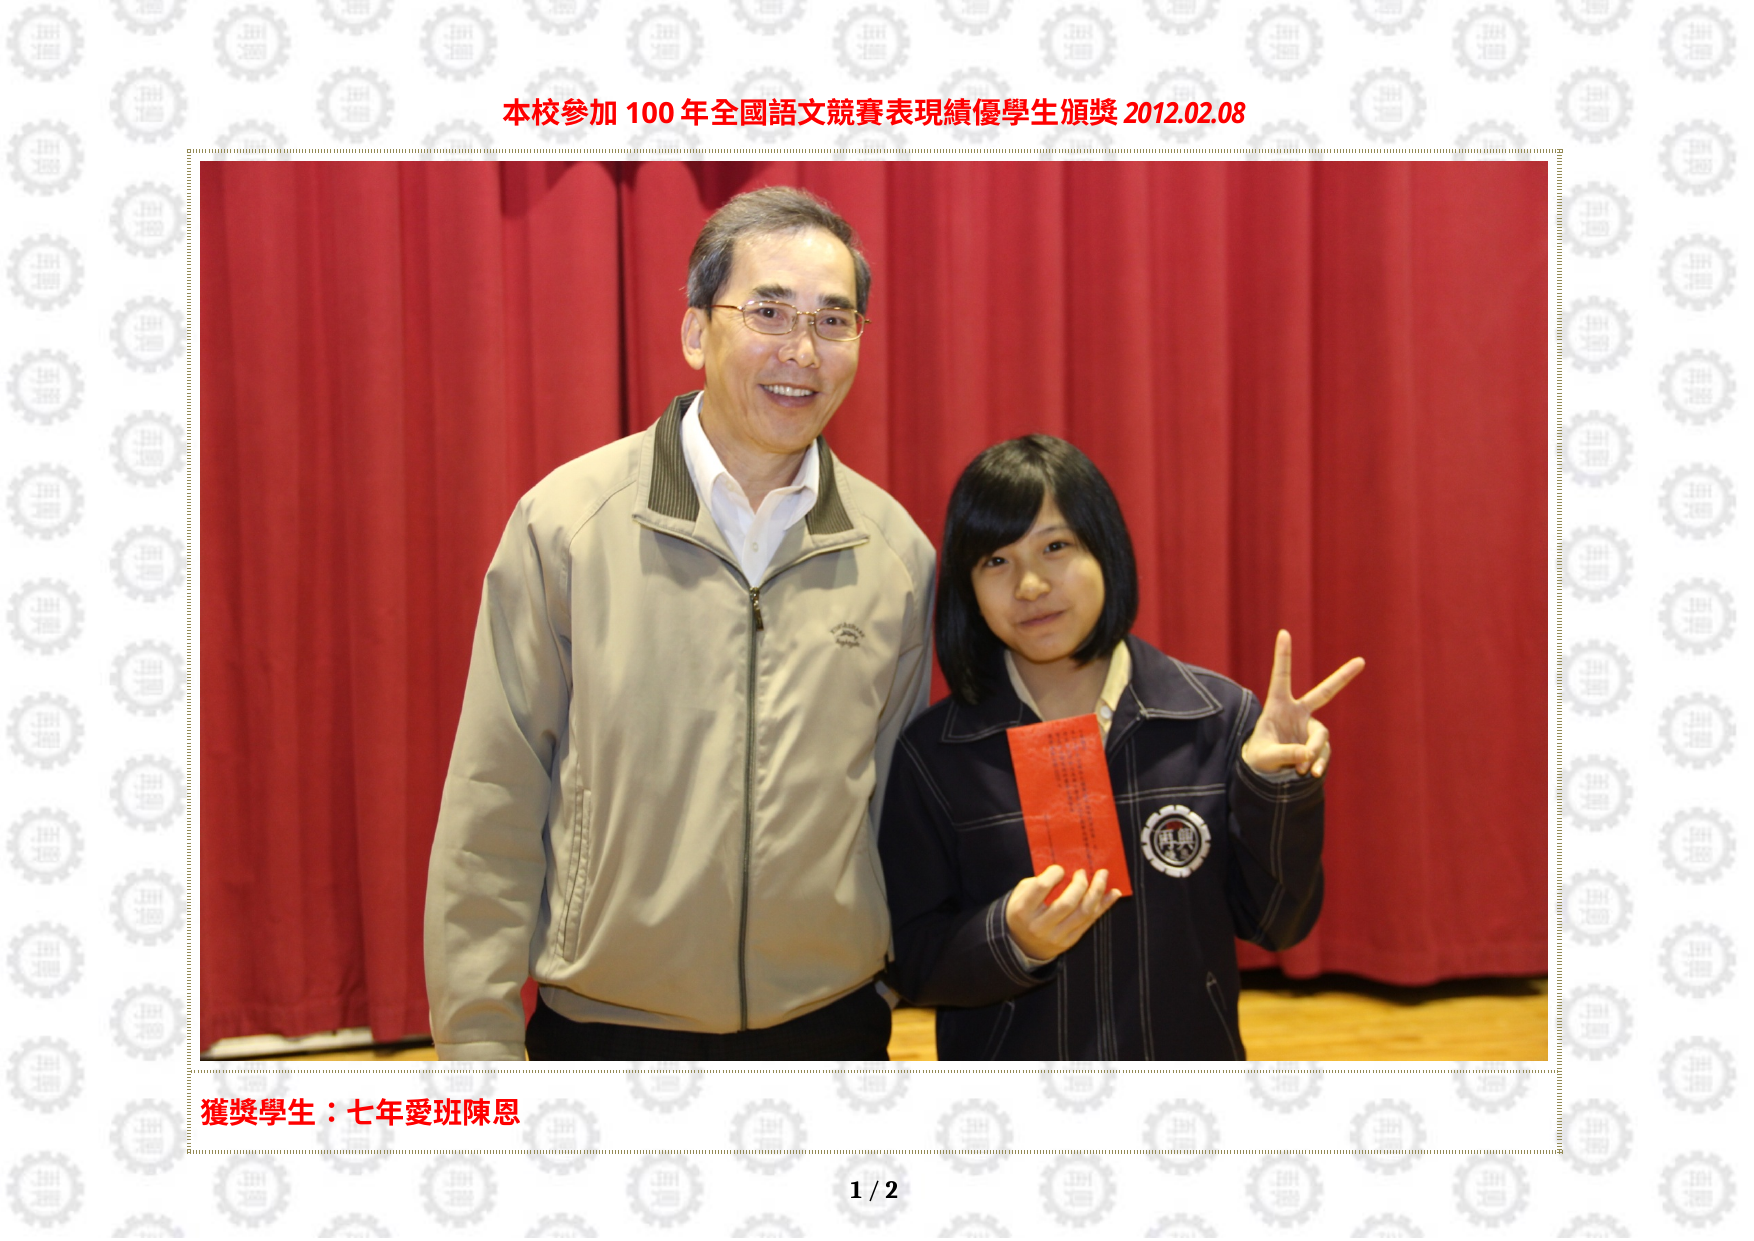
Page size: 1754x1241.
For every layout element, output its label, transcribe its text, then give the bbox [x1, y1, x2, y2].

table_header [189, 149, 1559, 1070]
table_cell 獲獎學生：七年愛班陳恩 [189, 1070, 1559, 1149]
text 本校參加100年全國語文競賽表現績優學生頒獎2012.02.08 [47, 74, 1701, 149]
picture [0, 0, 1749, 1238]
